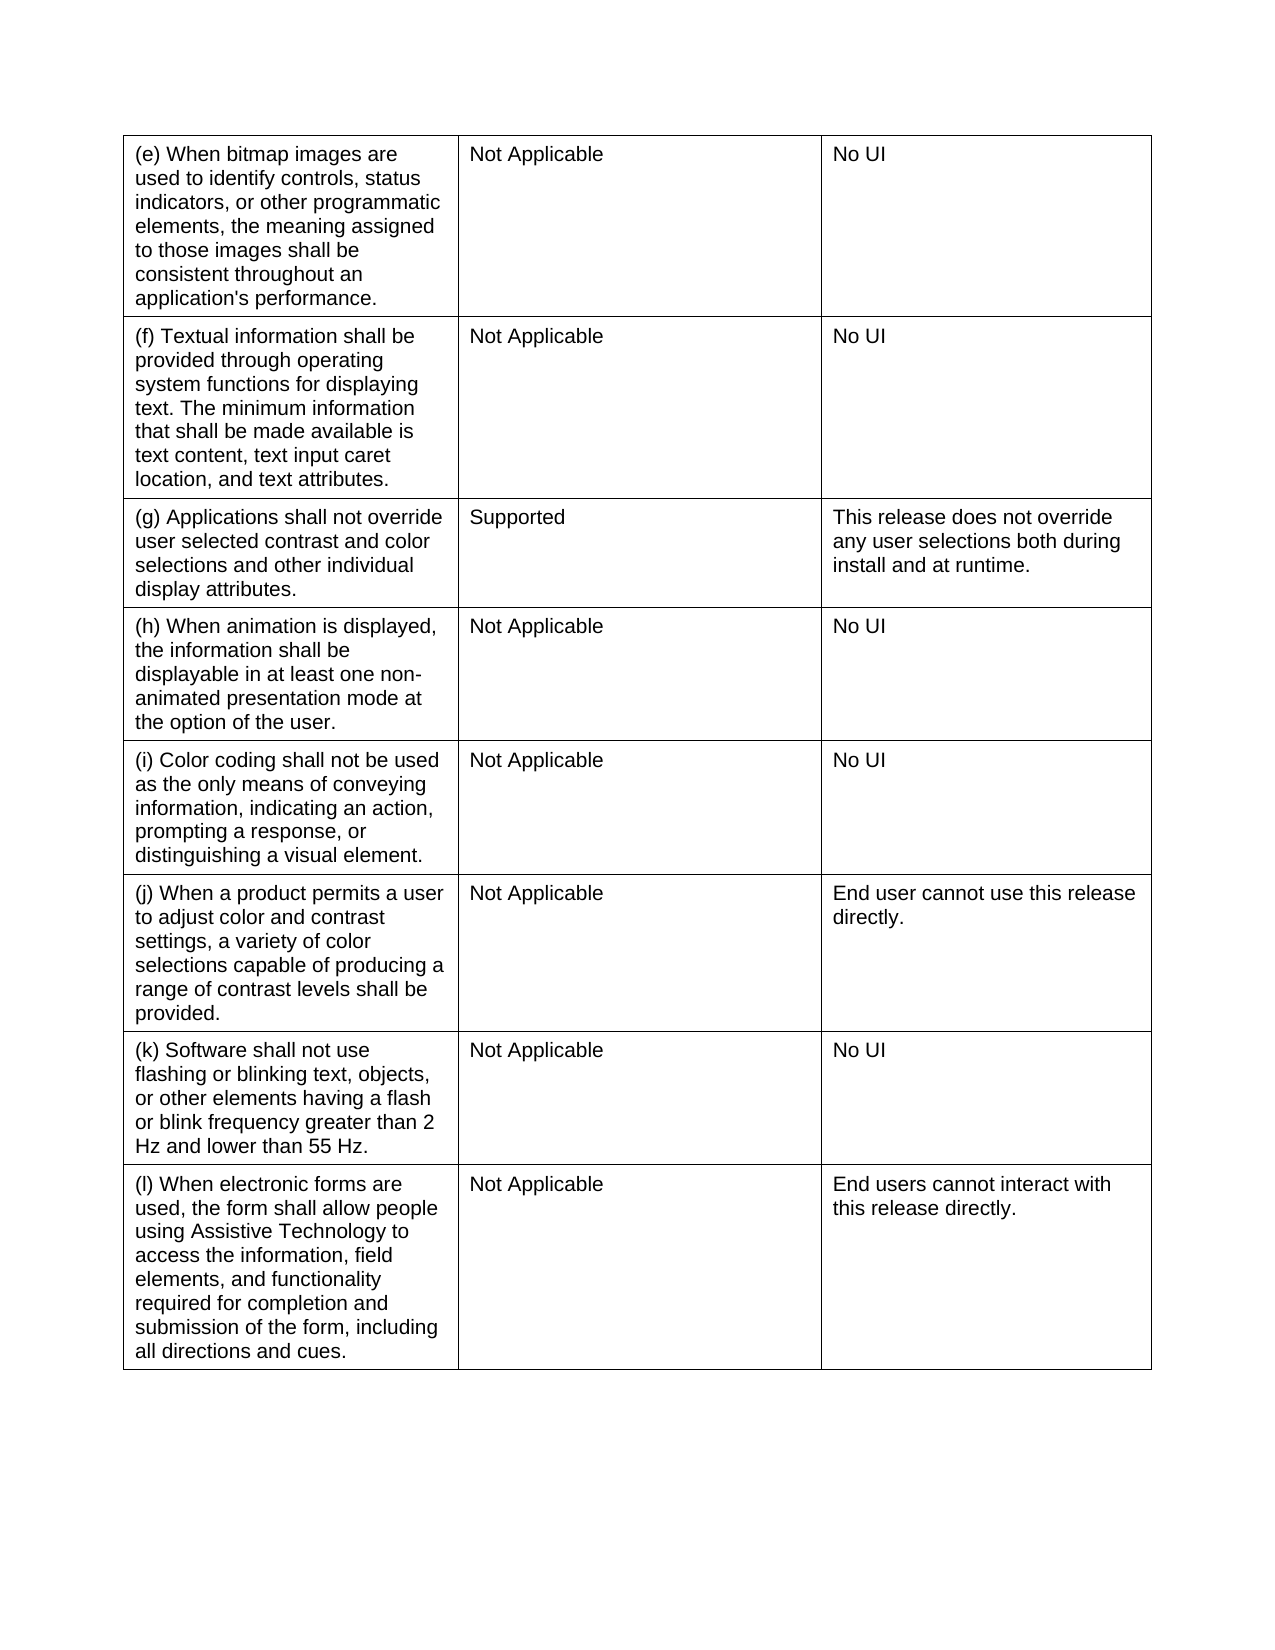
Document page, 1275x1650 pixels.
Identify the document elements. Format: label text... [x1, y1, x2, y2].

table_cell Not Applicable [459, 741, 821, 873]
table_cell (h) When animation is displayed, the information shall be displayable in at least one non-animated presentation mode at the option of the user. [124, 608, 458, 740]
table_cell Not Applicable [459, 1165, 821, 1369]
table_cell (l) When electronic forms are used, the form shall allow people using Assistive Technology to access the information, field elements, and functionality required for completion and submission of the form, including all directions and cues. [124, 1165, 458, 1369]
table_cell (i) Color coding shall not be used as the only means of conveying information, indicating an action, prompting a response, or distinguishing a visual element. [124, 741, 458, 873]
table_cell Not Applicable [459, 608, 821, 740]
table_cell Not Applicable [459, 136, 821, 316]
table_cell End user cannot use this release directly. [822, 875, 1151, 1031]
table_cell No UI [822, 1032, 1151, 1164]
table_cell No UI [822, 317, 1151, 497]
table_cell (k) Software shall not use flashing or blinking text, objects, or other elements having a flash or blink frequency greater than 2 Hz and lower than 55 Hz. [124, 1032, 458, 1164]
table_cell This release does not override any user selections both during install and at runtime. [822, 499, 1151, 607]
table_cell (e) When bitmap images are used to identify controls, status indicators, or other programmatic elements, the meaning assigned to those images shall be consistent throughout an application's performance. [124, 136, 458, 316]
table_cell No UI [822, 608, 1151, 740]
table_cell (f) Textual information shall be provided through operating system functions for displaying text. The minimum information that shall be made available is text content, text input caret location, and text attributes. [124, 317, 458, 497]
table_cell (j) When a product permits a user to adjust color and contrast settings, a variety of color selections capable of producing a range of contrast levels shall be provided. [124, 875, 458, 1031]
table_cell Not Applicable [459, 317, 821, 497]
table_cell (g) Applications shall not override user selected contrast and color selections and other individual display attributes. [124, 499, 458, 607]
table_cell No UI [822, 136, 1151, 316]
table_cell Not Applicable [459, 1032, 821, 1164]
table_cell No UI [822, 741, 1151, 873]
table_cell End users cannot interact with this release directly. [822, 1165, 1151, 1369]
table_cell Not Applicable [459, 875, 821, 1031]
table_cell Supported [459, 499, 821, 607]
